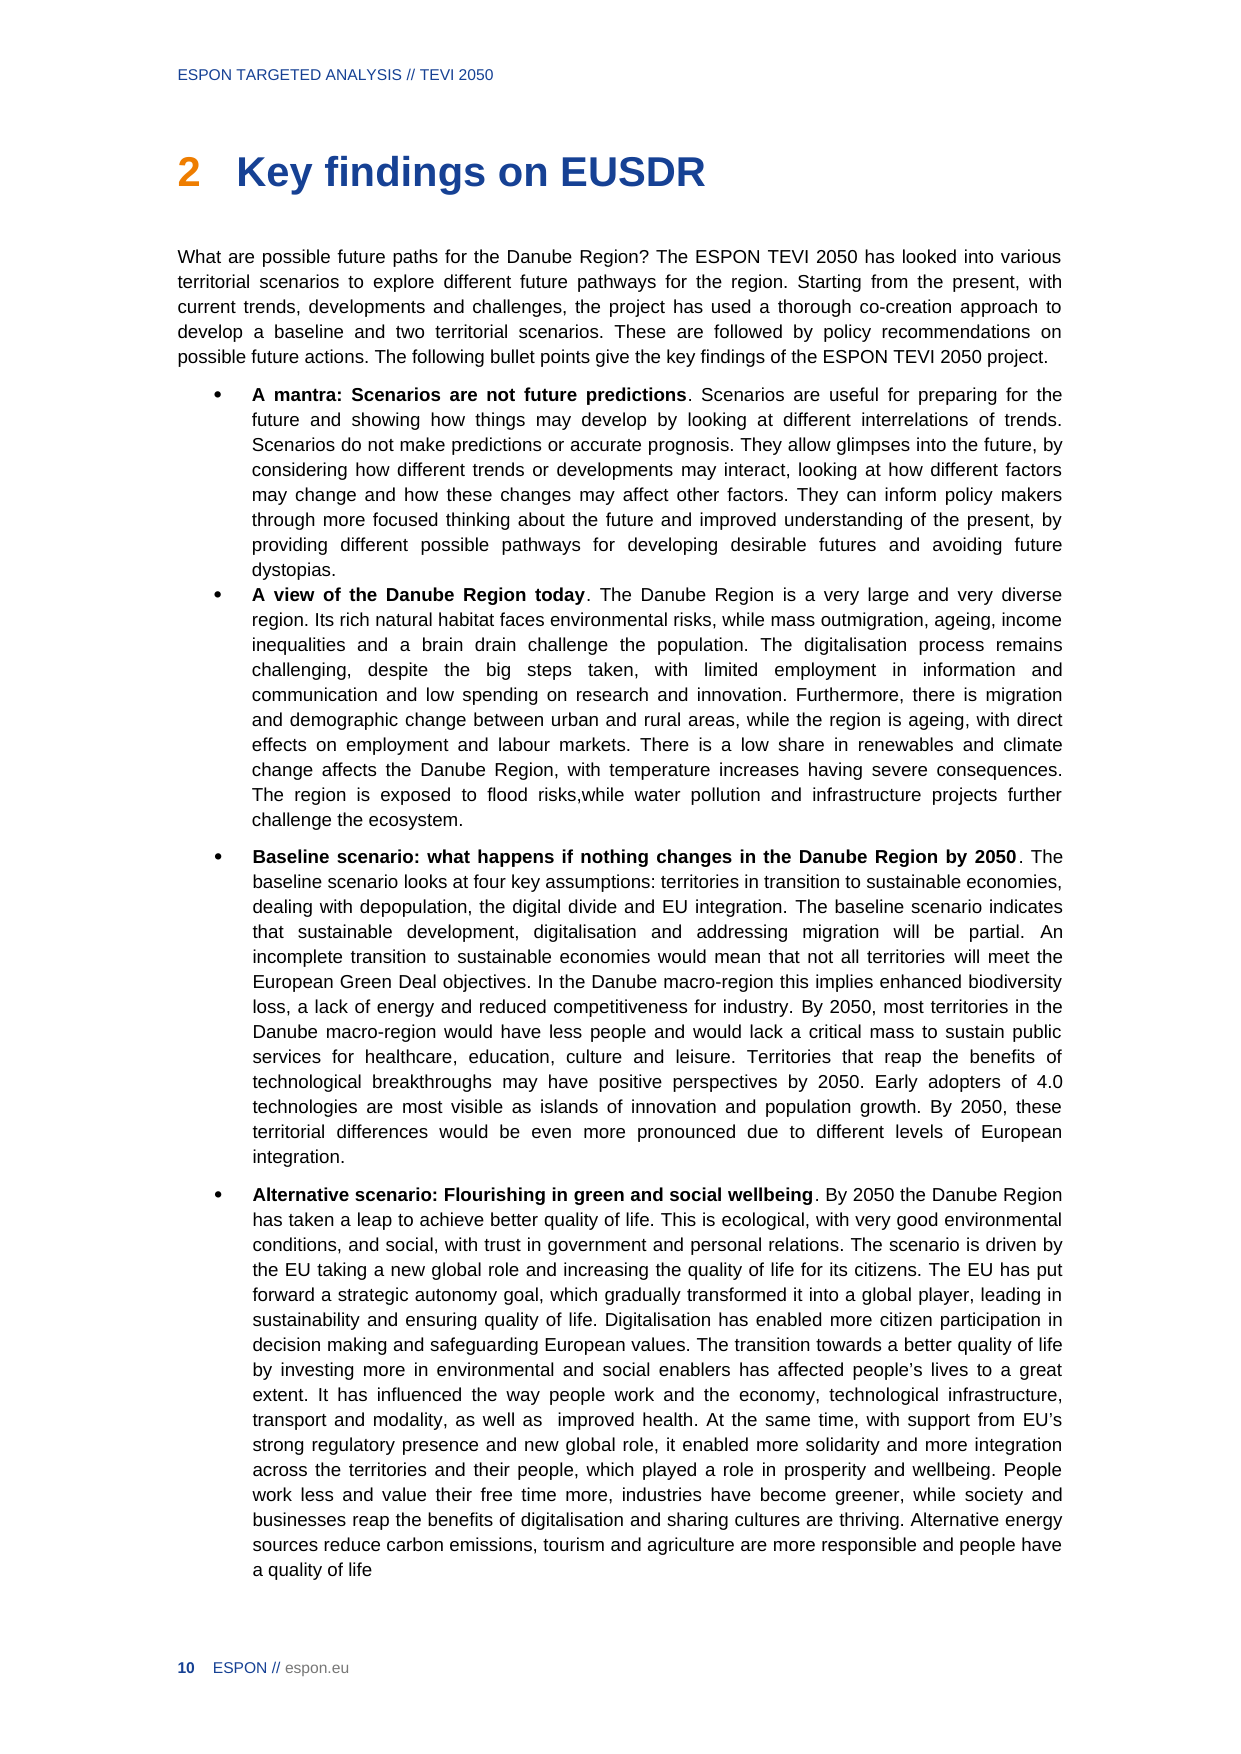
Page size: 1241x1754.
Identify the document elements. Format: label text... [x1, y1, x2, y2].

subtitle Key findings on EUSDR [177, 148, 1063, 196]
list A mantra: Scenarios are not future predictions. Scenarios are useful for preparing for the future and showing how things may develop by looking at different interrelations of trends. Scenarios do not make predictions or accurate prognosis. They allow glimpses into the future, by considering how different trends or developments may interact, looking at how different factors may change and how these changes may affect other factors. They can inform policy makers through more focused thinking about the future and improved understanding of the present, by providing different possible pathways for developing desirable futures and avoiding future dystopias. [214, 380, 1063, 580]
list A view of the Danube Region today. The Danube Region is a very large and very diverse region. Its rich natural habitat faces environmental risks, while mass outmigration, ageing, income inequalities and a brain drain challenge the population. The digitalisation process remains challenging, despite the big steps taken, with limited employment in information and communication and low spending on research and innovation. Furthermore, there is migration and demographic change between urban and rural areas, while the region is ageing, with direct effects on employment and labour markets. There is a low share in renewables and climate change affects the Danube Region, with temperature increases having severe consequences. The region is exposed to flood risks,while water pollution and infrastructure projects further challenge the ecosystem. [214, 580, 1063, 830]
list Alternative scenario: Flourishing in green and social wellbeing. By 2050 the Danube Region has taken a leap to achieve better quality of life. This is ecological, with very good environmental conditions, and social, with trust in government and personal relations. The scenario is driven by the EU taking a new global role and increasing the quality of life for its citizens. The EU has put forward a strategic autonomy goal, which gradually transformed it into a global player, leading in sustainability and ensuring quality of life. Digitalisation has enabled more citizen participation in decision making and safeguarding European values. The transition towards a better quality of life by investing more in environmental and social enablers has affected people’s lives to a great extent. It has influenced the way people work and the economy, technological infrastructure, transport and modality, as well as improved health. At the same time, with support from EU’s strong regulatory presence and new global role, it enabled more solidarity and more integration across the territories and their people, which played a role in prosperity and wellbeing. People work less and value their free time more, industries have become greener, while society and businesses reap the benefits of digitalisation and sharing cultures are thriving. Alternative energy sources reduce carbon emissions, tourism and agriculture are more responsible and people have a quality of life [215, 1180, 1063, 1580]
list Baseline scenario: what happens if nothing changes in the Danube Region by 2050. The baseline scenario looks at four key assumptions: territories in transition to sustainable economies, dealing with depopulation, the digital divide and EU integration. The baseline scenario indicates that sustainable development, digitalisation and addressing migration will be partial. An incomplete transition to sustainable economies would mean that not all territories will meet the European Green Deal objectives. In the Danube macro-region this implies enhanced biodiversity loss, a lack of energy and reduced competitiveness for industry. By 2050, most territories in the Danube macro-region would have less people and would lack a critical mass to sustain public services for healthcare, education, culture and leisure. Territories that reap the benefits of technological breakthroughs may have positive perspectives by 2050. Early adopters of 4.0 technologies are most visible as islands of innovation and population growth. By 2050, these territorial differences would be even more pronounced due to different levels of European integration. [215, 843, 1063, 1168]
text What are possible future paths for the Danube Region? The ESPON TEVI 2050 has looked into various territorial scenarios to explore different future pathways for the region. Starting from the present, with current trends, developments and challenges, the project has used a thorough co-creation approach to develop a baseline and two territorial scenarios. These are followed by policy recommendations on possible future actions. The following bullet points give the key findings of the ESPON TEVI 2050 project. [177, 243, 1063, 368]
